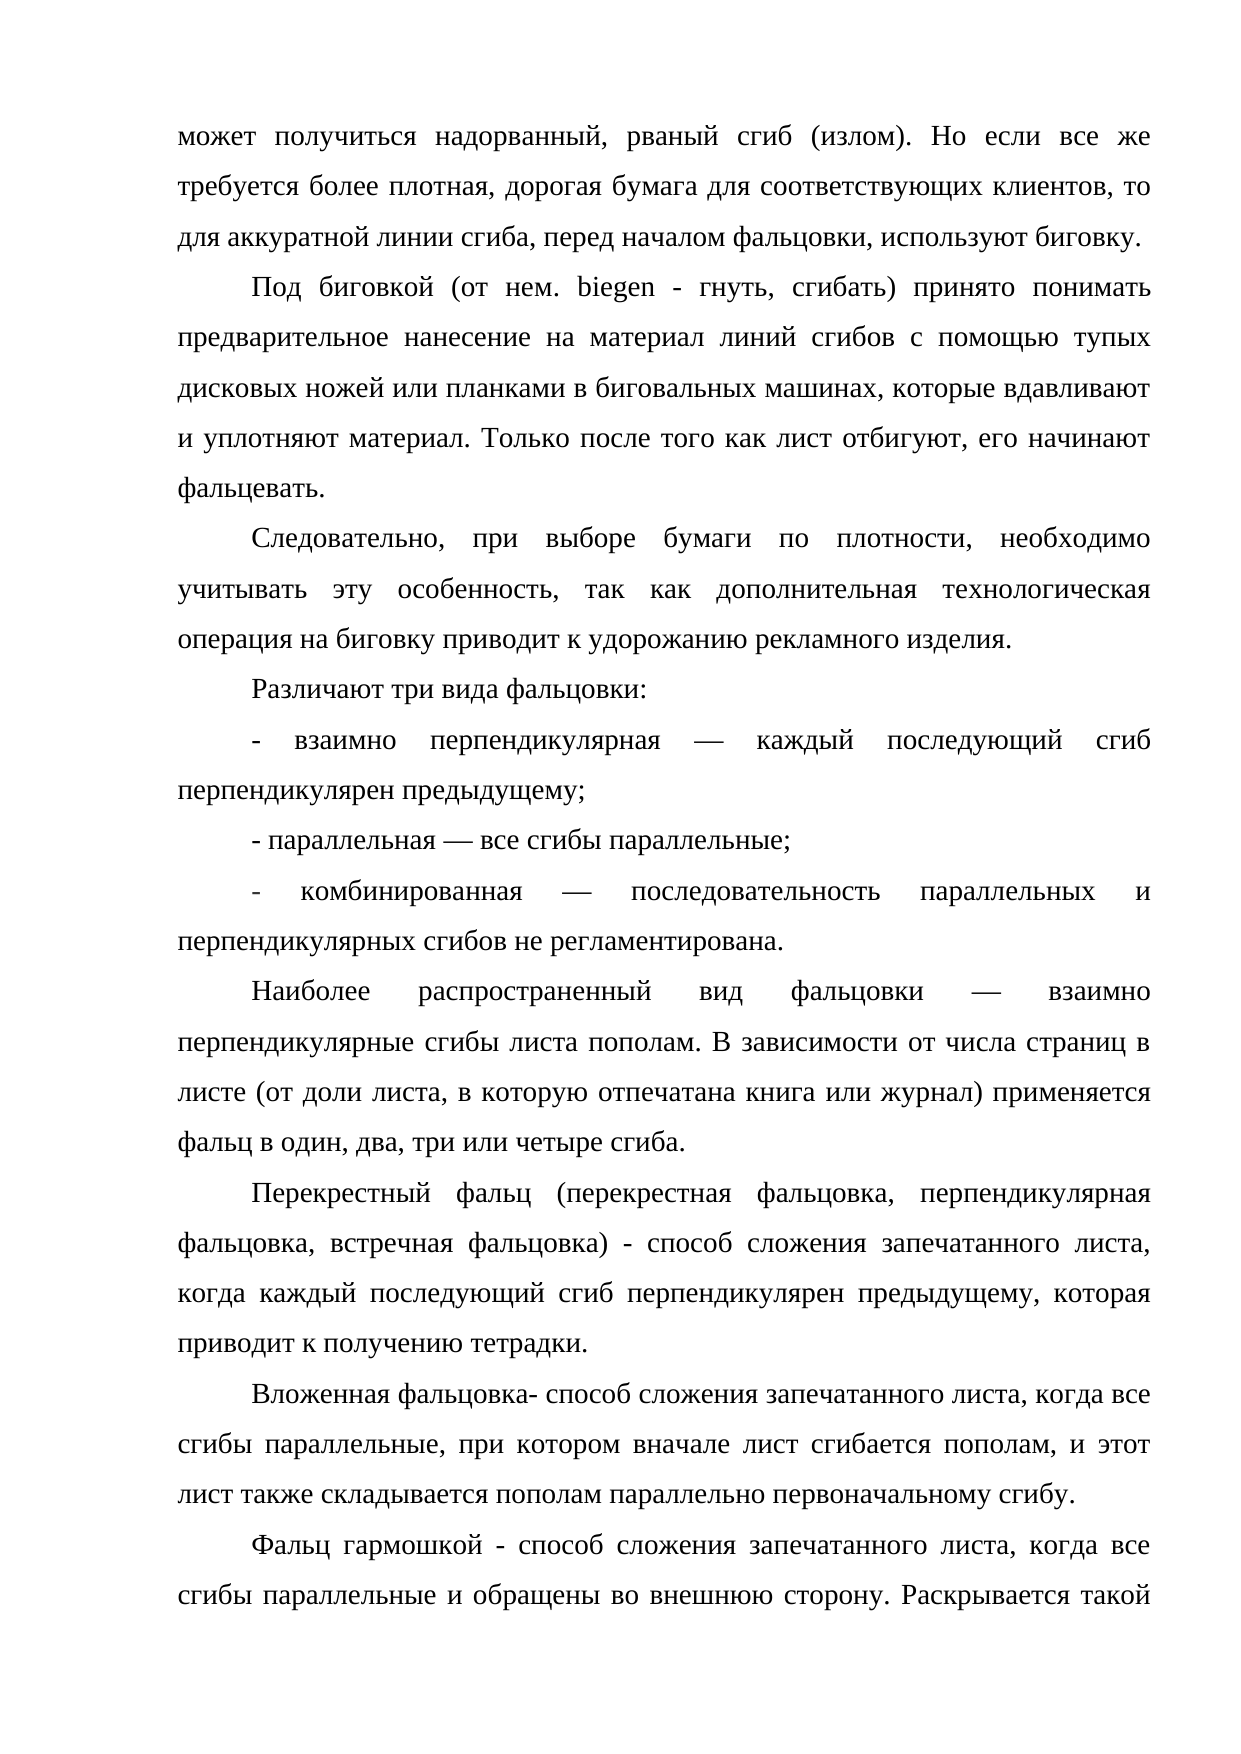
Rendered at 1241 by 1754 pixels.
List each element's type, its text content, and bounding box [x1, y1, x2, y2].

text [177, 118, 1152, 252]
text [177, 1527, 1152, 1611]
text Под биговкой (от нем. biegen - гнуть, сгибать) принято понимать предварительное нанесение на материал линий сгибов с помощью тупых дисковых ножей или планками в биговальных машинах, которые вдавливают и уплотняют материал. Только после того как лист отбигуют, его начинают фальцевать. [177, 269, 1152, 504]
text Наиболее распространенный вид фальцовки — взаимно перпендикулярные сгибы листа пополам. В зависимости от числа страниц в листе (от доли листа, в которую отпечатана книга или журнал) применяется фальц в один, два, три или четыре сгиба. [177, 973, 1152, 1158]
text Следовательно, при выборе бумаги по плотности, необходимо учитывать эту особенность, так как дополнительная технологическая операция на биговку приводит к удорожанию рекламного изделия. [177, 521, 1152, 655]
text Различают три вида фальцовки: [177, 672, 1152, 705]
text - взаимно перпендикулярная — каждый последующий сгиб перпендикулярен предыдущему; [177, 722, 1152, 806]
text - комбинированная — последовательность параллельных и перпендикулярных сгибов не регламентирована. [177, 873, 1152, 957]
text Вложенная фальцовка- способ сложения запечатанного листа, когда все сгибы параллельные, при котором вначале лист сгибается пополам, и этот лист также складывается пополам параллельно первоначальному сгибу. [177, 1376, 1152, 1510]
text Перекрестный фальц (перекрестная фальцовка, перпендикулярная фальцовка, встречная фальцовка) - способ сложения запечатанного листа, когда каждый последующий сгиб перпендикулярен предыдущему, которая приводит к получению тетрадки. [177, 1175, 1152, 1359]
text - параллельная — все сгибы параллельные; [177, 822, 1152, 856]
